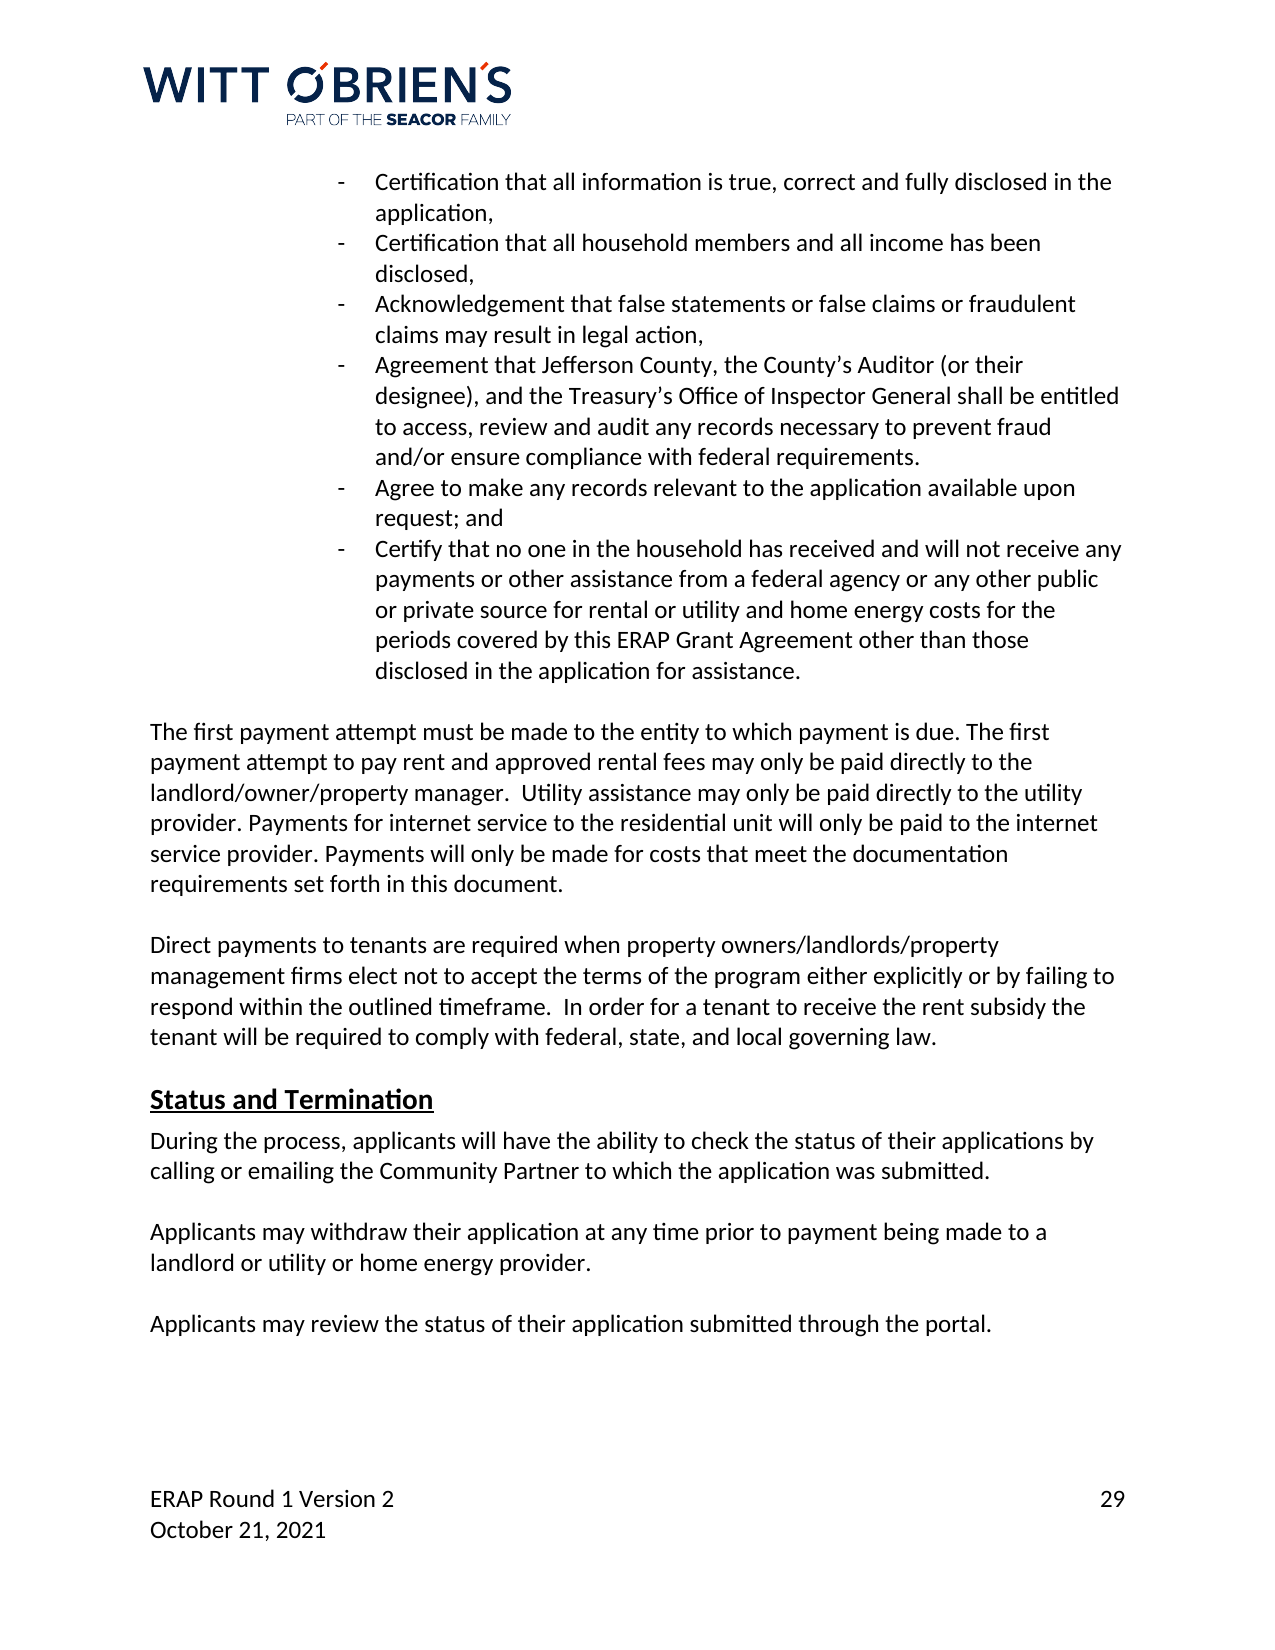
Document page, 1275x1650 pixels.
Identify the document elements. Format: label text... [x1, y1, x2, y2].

list Certification that all information is true, correct and fully disclosed in the application, [337, 167, 1125, 228]
text Applicants may withdraw their application at any time prior to payment being made to a landlord or utility or home energy provider. [150, 1216, 1125, 1277]
list Acknowledgement that false statements or false claims or fraudulent claims may result in legal action, [337, 289, 1125, 350]
list Certify that no one in the household has received and will not receive any payments or other assistance from a federal agency or any other public or private source for rental or utility and home energy costs for the periods covered by this ERAP Grant Agreement other than those disclosed in the application for assistance. [337, 533, 1125, 685]
list Certification that all household members and all income has been disclosed, [337, 228, 1125, 289]
subtitle Status and Termination [150, 1081, 1125, 1116]
list Agreement that Jefferson County, the County’s Auditor (or their designee), and the Treasury’s Office of Inspector General shall be entitled to access, review and audit any records necessary to prevent fraud and/or ensure compliance with federal requirements. [337, 350, 1125, 472]
list Agree to make any records relevant to the application available upon request; and [337, 472, 1125, 533]
text Direct payments to tenants are required when property owners/landlords/property management firms elect not to accept the terms of the program either explicitly or by failing to respond within the outlined timeframe. In order for a tenant to receive the rent subsidy the tenant will be required to comply with federal, state, and local governing law. [150, 929, 1125, 1052]
picture [112, 36, 542, 151]
text Applicants may review the status of their application submitted through the portal. [150, 1308, 1125, 1338]
text The first payment attempt must be made to the entity to which payment is due. The first payment attempt to pay rent and approved rental fees may only be paid directly to the landlord/owner/property manager. Utility assistance may only be paid directly to the utility provider. Payments for internet service to the residential unit will only be paid to the internet service provider. Payments will only be made for costs that meet the documentation requirements set forth in this document. [150, 716, 1125, 899]
text During the process, applicants will have the ability to check the status of their applications by calling or emailing the Community Partner to which the application was submitted. [150, 1125, 1125, 1186]
